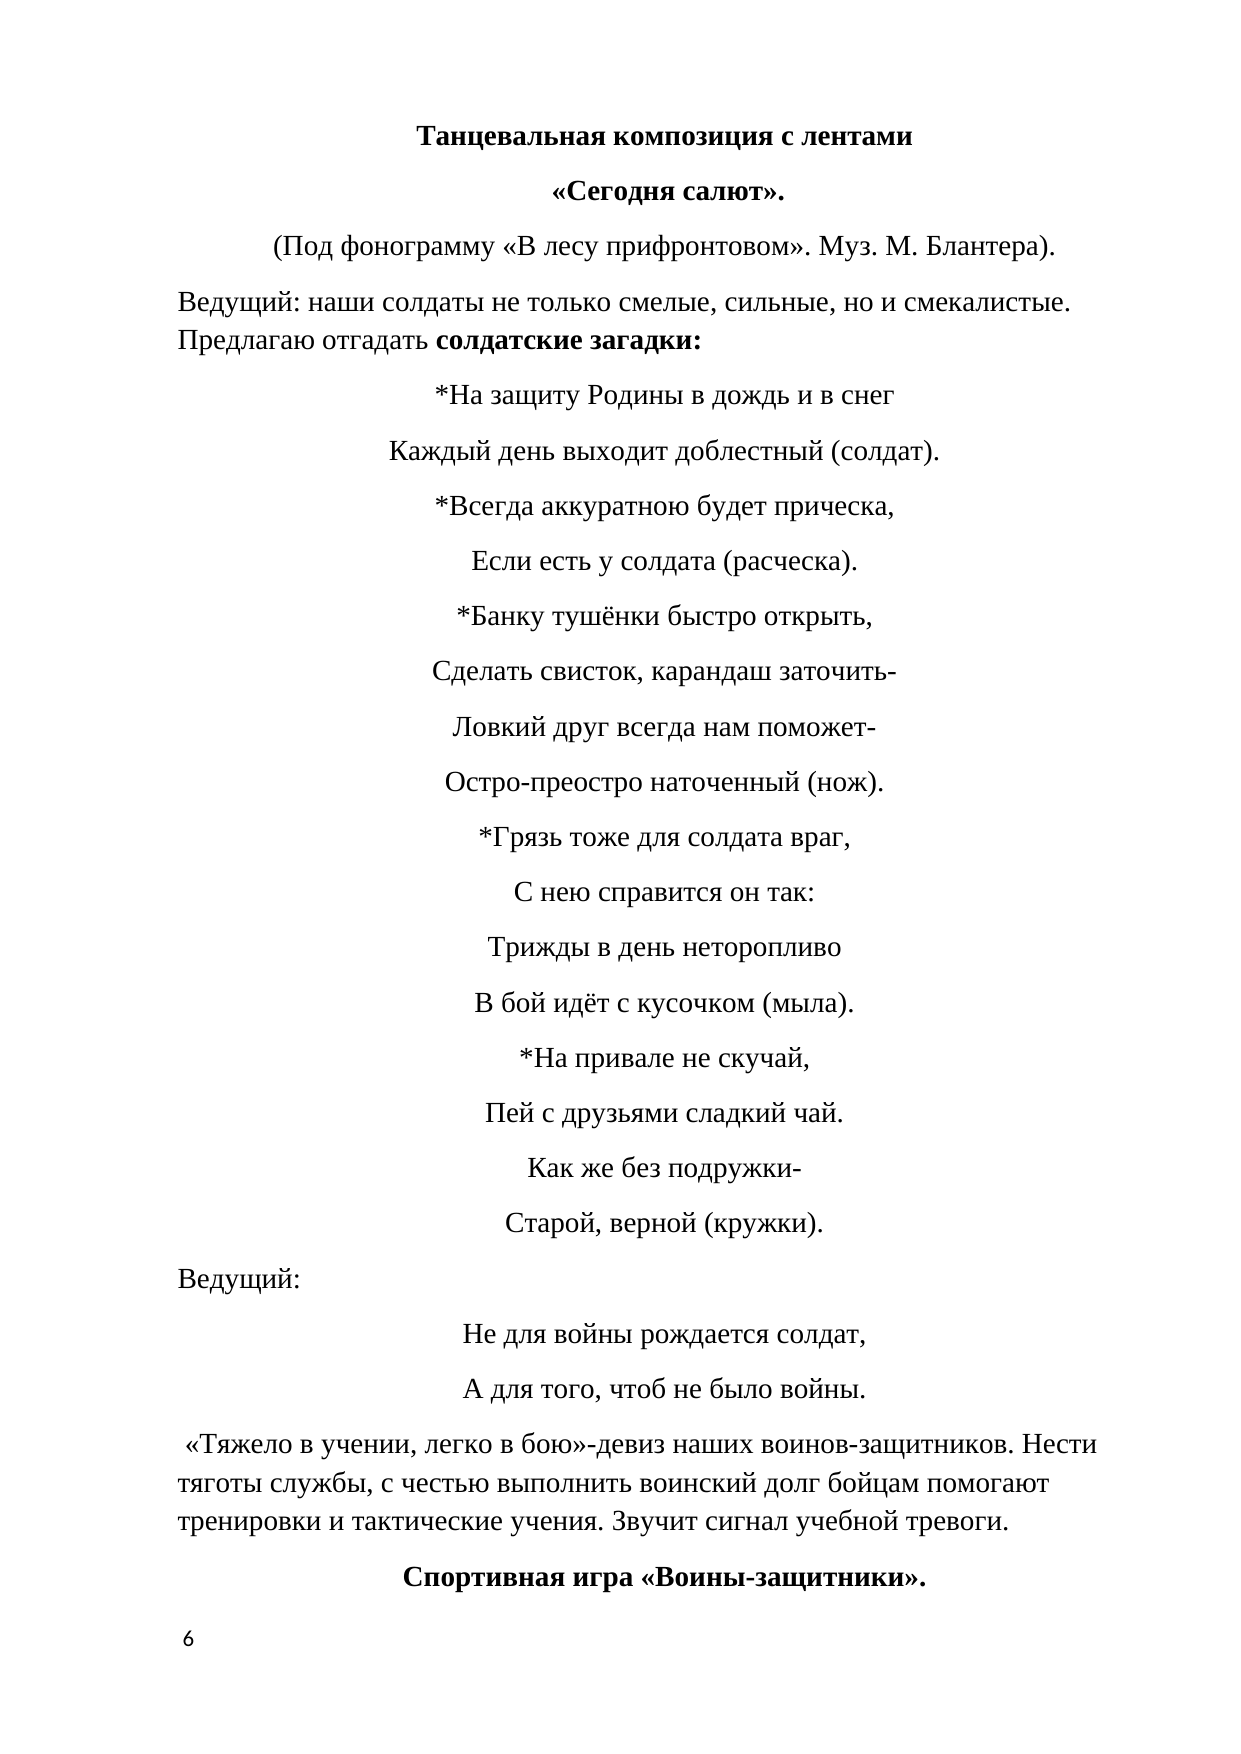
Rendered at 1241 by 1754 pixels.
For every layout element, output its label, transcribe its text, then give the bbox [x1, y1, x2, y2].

text *На защиту Родины в дождь и в снег [177, 377, 1152, 411]
text Старой, верной (кружки). [177, 1206, 1152, 1239]
text Трижды в день неторопливо [177, 929, 1152, 963]
text *Банку тушёнки быстро открыть, [177, 598, 1152, 632]
text Каждый день выходит доблестный (солдат). [177, 433, 1152, 466]
text (Под фонограмму «В лесу прифронтовом». Муз. М. Блантера). [177, 228, 1152, 262]
text А для того, чтоб не было войны. [177, 1371, 1152, 1405]
text Спортивная игра «Воины-защитники». [177, 1559, 1152, 1592]
text Как же без подружки- [177, 1150, 1152, 1184]
text Ведущий: наши солдаты не только смелые, сильные, но и смекалистые. Предлагаю отгадать солдатские загадки: [177, 284, 1152, 356]
text *Всегда аккуратною будет прическа, [177, 488, 1152, 521]
text *Грязь тоже для солдата враг, [177, 819, 1152, 853]
text «Сегодня салют». [177, 173, 1152, 207]
text Сделать свисток, карандаш заточить- [177, 653, 1152, 687]
text Пей с друзьями сладкий чай. [177, 1095, 1152, 1129]
text В бой идёт с кусочком (мыла). [177, 985, 1152, 1018]
text «Тяжело в учении, легко в бою»-девиз наших воинов-защитников. Нести тяготы службы, с честью выполнить воинский долг бойцам помогают тренировки и тактические учения. Звучит сигнал учебной тревоги. [177, 1426, 1152, 1537]
text Остро-преостро наточенный (нож). [177, 764, 1152, 797]
text Не для войны рождается солдат, [177, 1316, 1152, 1349]
text Танцевальная композиция с лентами [177, 118, 1152, 152]
text *На привале не скучай, [177, 1040, 1152, 1073]
text С нею справится он так: [177, 874, 1152, 908]
text Если есть у солдата (расческа). [177, 543, 1152, 577]
text Ведущий: [177, 1261, 1152, 1294]
text Ловкий друг всегда нам поможет- [177, 709, 1152, 742]
